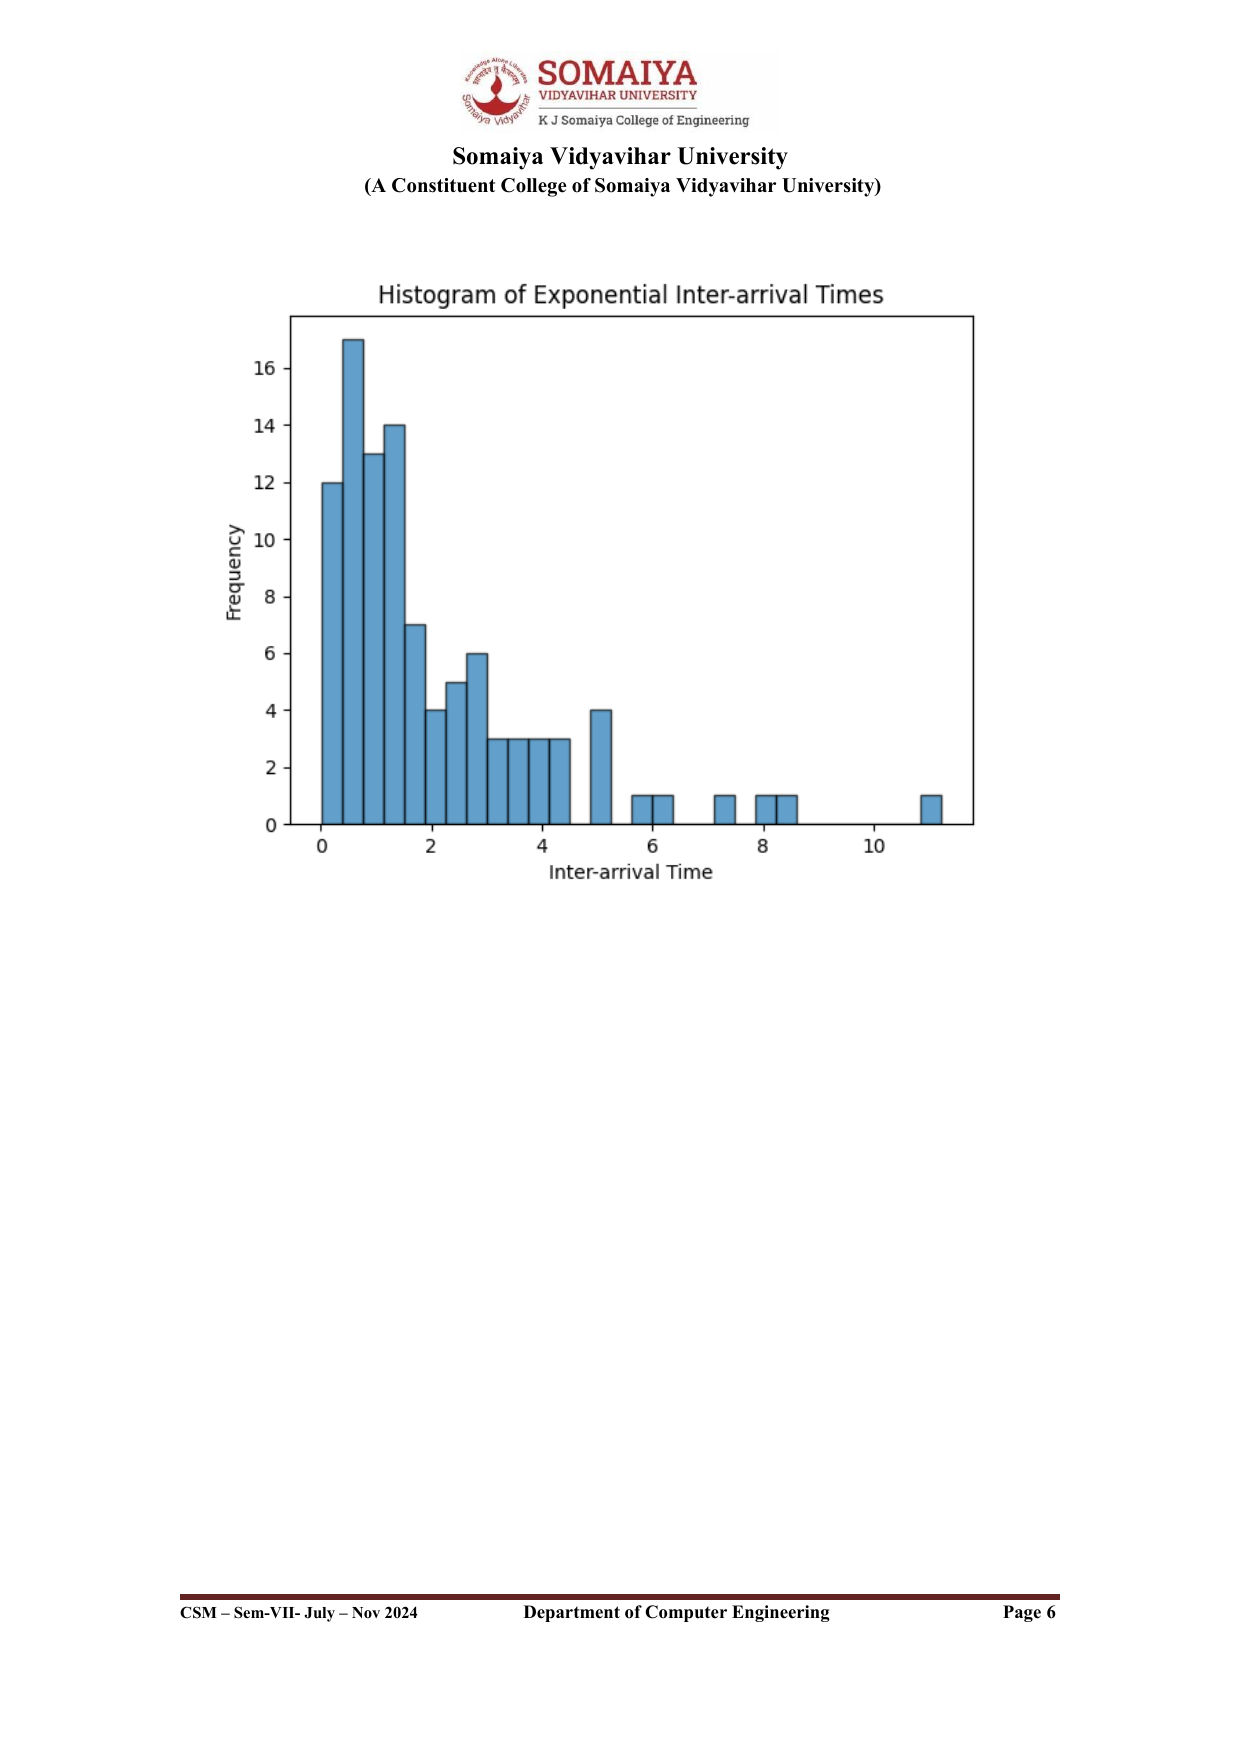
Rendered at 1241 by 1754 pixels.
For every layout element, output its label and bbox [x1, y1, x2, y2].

picture [180, 236, 1061, 897]
picture [460, 51, 780, 133]
